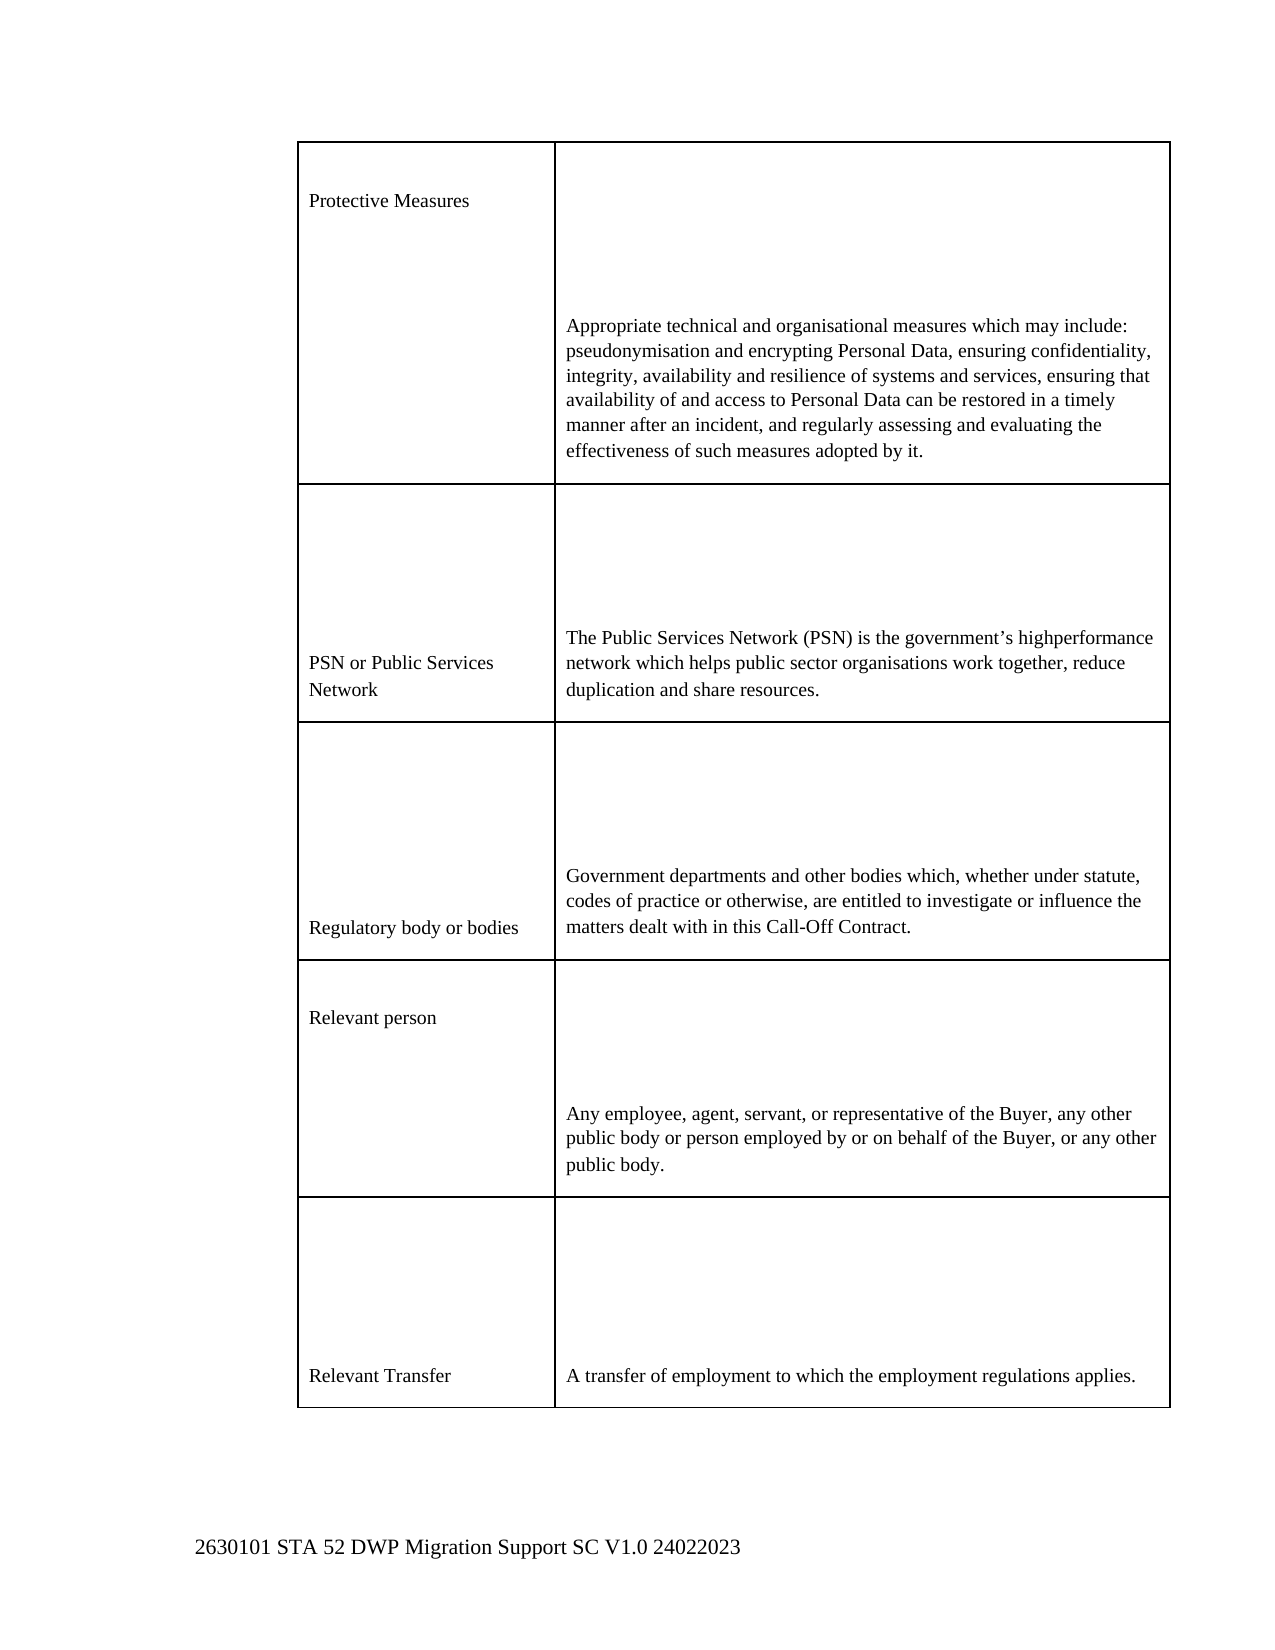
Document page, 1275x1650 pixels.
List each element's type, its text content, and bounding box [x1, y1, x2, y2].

table_cell Government departments and other bodies which, whether under statute, codes of practice or otherwise, are entitled to investigate or influence the matters dealt with in this Call-Off Contract. [556, 723, 1169, 958]
table_header Protective Measures [299, 143, 554, 483]
table_cell The Public Services Network (PSN) is the government’s highperformance network which helps public sector organisations work together, reduce duplication and share resources. [556, 485, 1169, 721]
table_cell Any employee, agent, servant, or representative of the Buyer, any other public body or person employed by or on behalf of the Buyer, or any other public body. [556, 961, 1169, 1196]
table_cell Regulatory body or bodies [299, 723, 554, 958]
table_header Appropriate technical and organisational measures which may include: pseudonymisation and encrypting Personal Data, ensuring confidentiality, integrity, availability and resilience of systems and services, ensuring that availability of and access to Personal Data can be restored in a timely manner after an incident, and regularly assessing and evaluating the effectiveness of such measures adopted by it. [556, 143, 1169, 483]
table_cell Relevant Transfer [299, 1198, 554, 1407]
table_cell PSN or Public Services Network [299, 485, 554, 721]
table_cell A transfer of employment to which the employment regulations applies. [556, 1198, 1169, 1407]
table_cell Relevant person [299, 961, 554, 1196]
